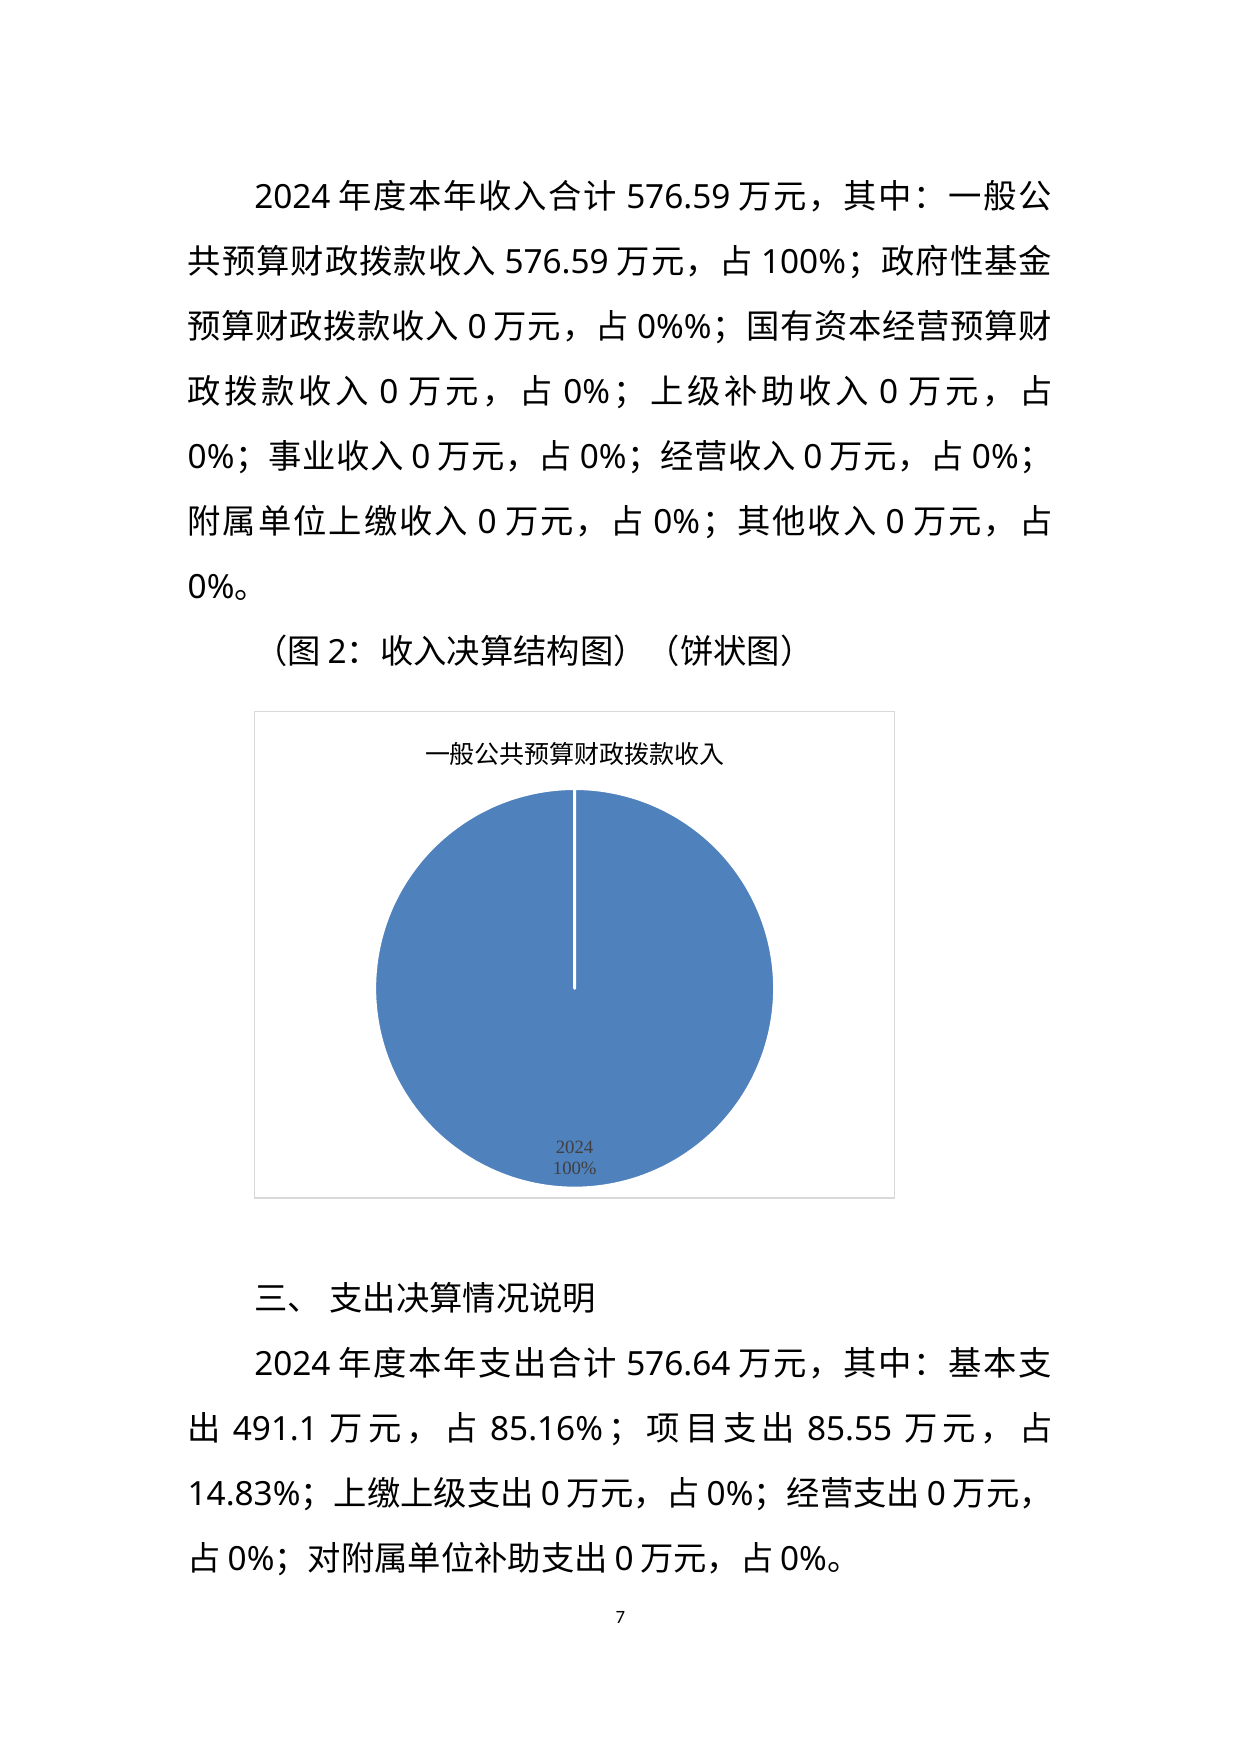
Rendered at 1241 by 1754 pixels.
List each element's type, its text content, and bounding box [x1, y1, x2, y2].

list 支出决算情况说明 [254, 1264, 1053, 1329]
text 2024年度本年收入合计576.59万元，其中：一般公共预算财政拨款收入576.59万元，占100%；政府性基金预算财政拨款收入0万元，占0%%；国有资本经营预算财政拨款收入0万元，占0%；上级补助收入0万元，占0%；事业收入0万元，占0%；经营收入0万元，占0%；附属单位上缴收入0万元，占0%；其他收入0万元，占0%。 [187, 162, 1053, 617]
text （图2：收入决算结构图）（饼状图） [187, 617, 1053, 682]
text 2024年度本年支出合计576.64万元，其中：基本支出491.1万元，占85.16%；项目支出85.55万元，占14.83%；上缴上级支出0万元，占0%；经营支出0万元，占0%；对附属单位补助支出0万元，占0%。 [187, 1329, 1053, 1589]
